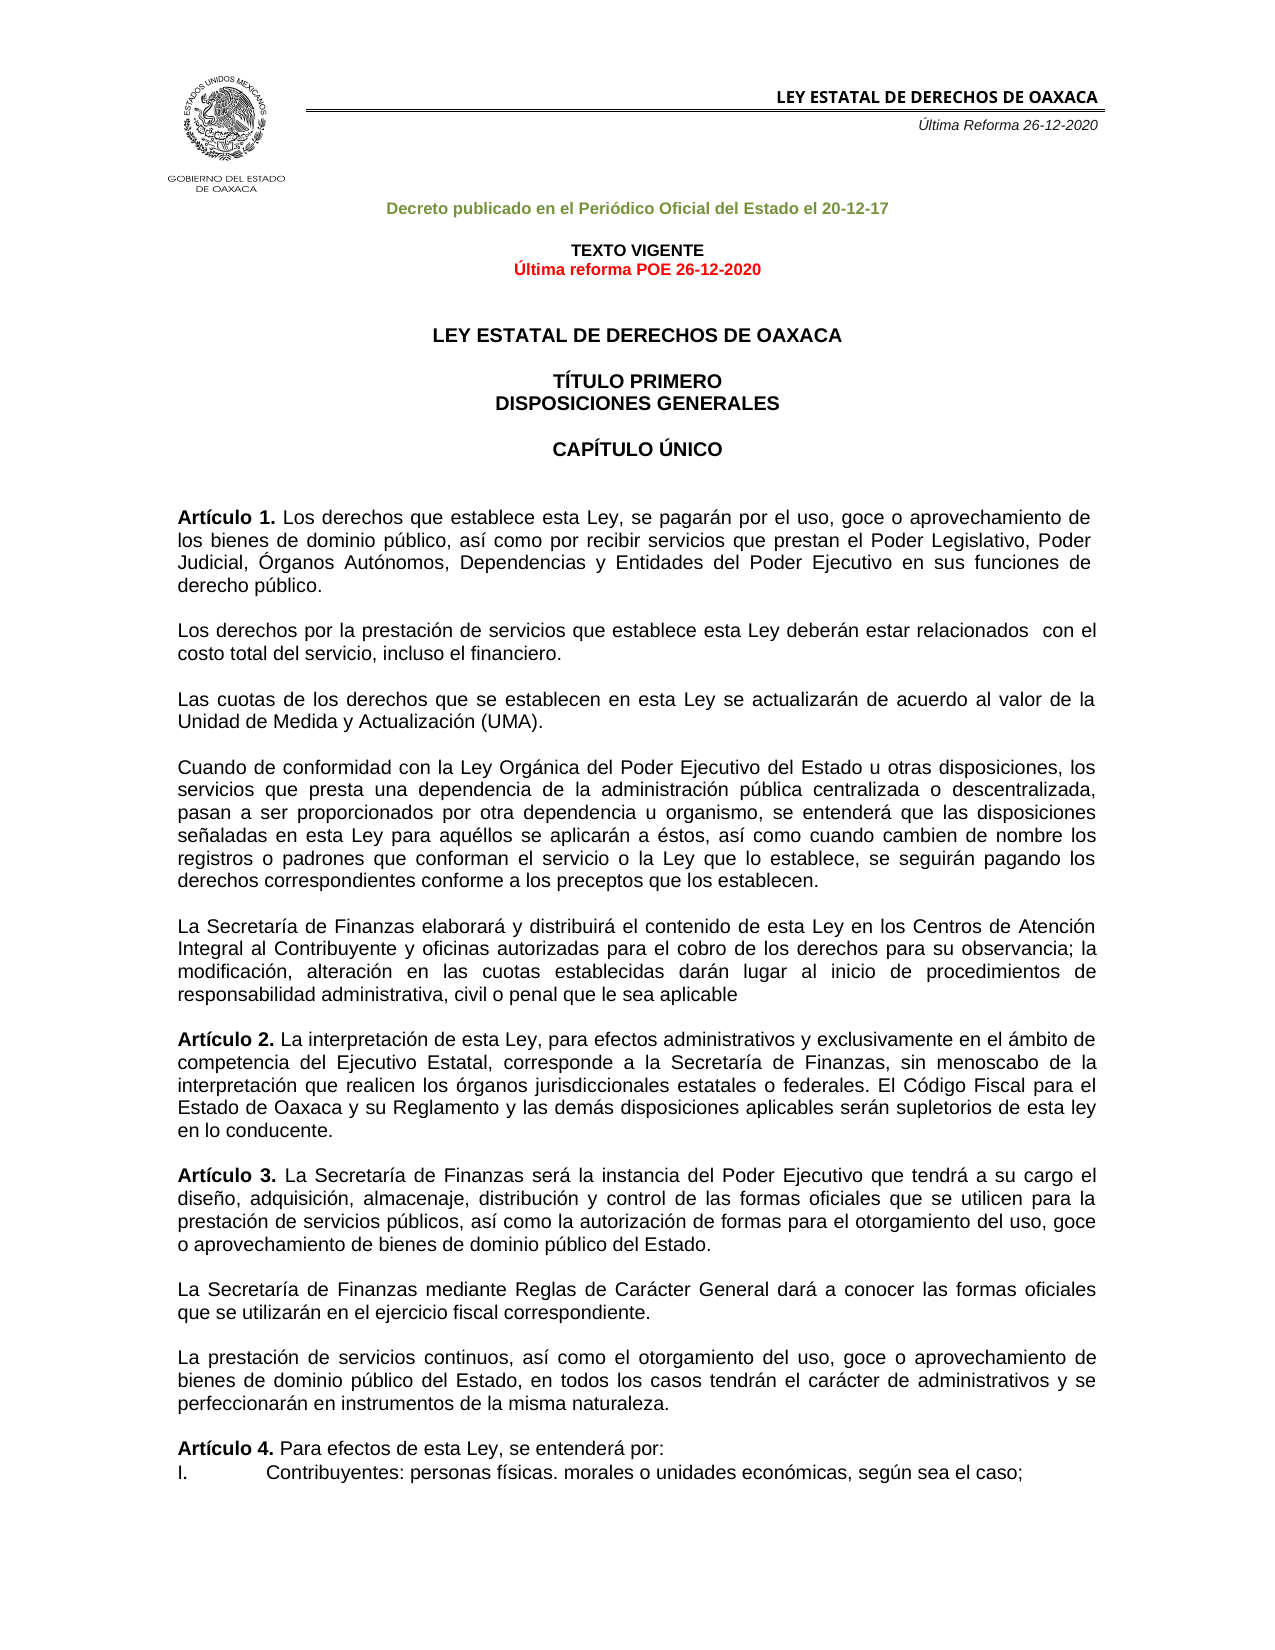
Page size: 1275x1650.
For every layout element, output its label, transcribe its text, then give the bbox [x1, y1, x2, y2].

text Artículo 1. Los derechos que establece esta Ley, se pagarán por el uso, goce o aprovechamiento de los bienes de dominio público, así como por recibir servicios que prestan el Poder Legislativo, Poder Judicial, Órganos Autónomos, Dependencias y Entidades del Poder Ejecutivo en sus funciones de derecho público. [177, 506, 1093, 597]
text Artículo 2. La interpretación de esta Ley, para efectos administrativos y exclusivamente en el ámbito de competencia del Ejecutivo Estatal, corresponde a la Secretaría de Finanzas, sin menoscabo de la interpretación que realicen los órganos jurisdiccionales estatales o federales. El Código Fiscal para el Estado de Oaxaca y su Reglamento y las demás disposiciones aplicables serán supletorios de esta ley en lo conducente. [177, 1028, 1098, 1142]
text Artículo 3. La Secretaría de Finanzas será la instancia del Poder Ejecutivo que tendrá a su cargo el diseño, adquisición, almacenaje, distribución y control de las formas oficiales que se utilicen para la prestación de servicios públicos, así como la autorización de formas para el otorgamiento del uso, goce o aprovechamiento de bienes de dominio público del Estado. [177, 1164, 1098, 1255]
text DISPOSICIONES GENERALES [177, 392, 1098, 415]
text Artículo 4. Para efectos de esta Ley, se entenderá por: [177, 1437, 1098, 1459]
text Última reforma POE 26-12-2020 [177, 259, 1098, 279]
list Contribuyentes: personas físicas. morales o unidades económicas, según sea el caso; [177, 1459, 1098, 1485]
text Las cuotas de los derechos que se establecen en esta Ley se actualizarán de acuerdo al valor de la Unidad de Medida y Actualización (UMA). [177, 687, 1098, 733]
text La Secretaría de Finanzas elaborará y distribuirá el contenido de esta Ley en los Centros de Atención Integral al Contribuyente y oficinas autorizadas para el cobro de los derechos para su observancia; la modificación, alteración en las cuotas establecidas darán lugar al inicio de procedimientos de responsabilidad administrativa, civil o penal que le sea aplicable [177, 914, 1098, 1005]
text CAPÍTULO ÚNICO [177, 438, 1098, 460]
text La Secretaría de Finanzas mediante Reglas de Carácter General dará a conocer las formas oficiales que se utilizarán en el ejercicio fiscal correspondiente. [177, 1278, 1098, 1323]
picture [165, 73, 288, 195]
text TEXTO VIGENTE [177, 240, 1098, 259]
text La prestación de servicios continuos, así como el otorgamiento del uso, goce o aprovechamiento de bienes de dominio público del Estado, en todos los casos tendrán el carácter de administrativos y se perfeccionarán en instrumentos de la misma naturaleza. [177, 1346, 1098, 1414]
text Los derechos por la prestación de servicios que establece esta Ley deberán estar relacionados con el costo total del servicio, incluso el financiero. [177, 619, 1098, 665]
text Decreto publicado en el Periódico Oficial del Estado el 20-12-17 [177, 198, 1098, 218]
text TÍTULO PRIMERO [177, 369, 1098, 392]
text LEY ESTATAL DE DERECHOS DE OAXACA [177, 324, 1098, 347]
text Cuando de conformidad con la Ley Orgánica del Poder Ejecutivo del Estado u otras disposiciones, los servicios que presta una dependencia de la administración pública centralizada o descentralizada, pasan a ser proporcionados por otra dependencia u organismo, se entenderá que las disposiciones señaladas en esta Ley para aquéllos se aplicarán a éstos, así como cuando cambien de nombre los registros o padrones que conforman el servicio o la Ley que lo establece, se seguirán pagando los derechos correspondientes conforme a los preceptos que los establecen. [177, 756, 1098, 892]
